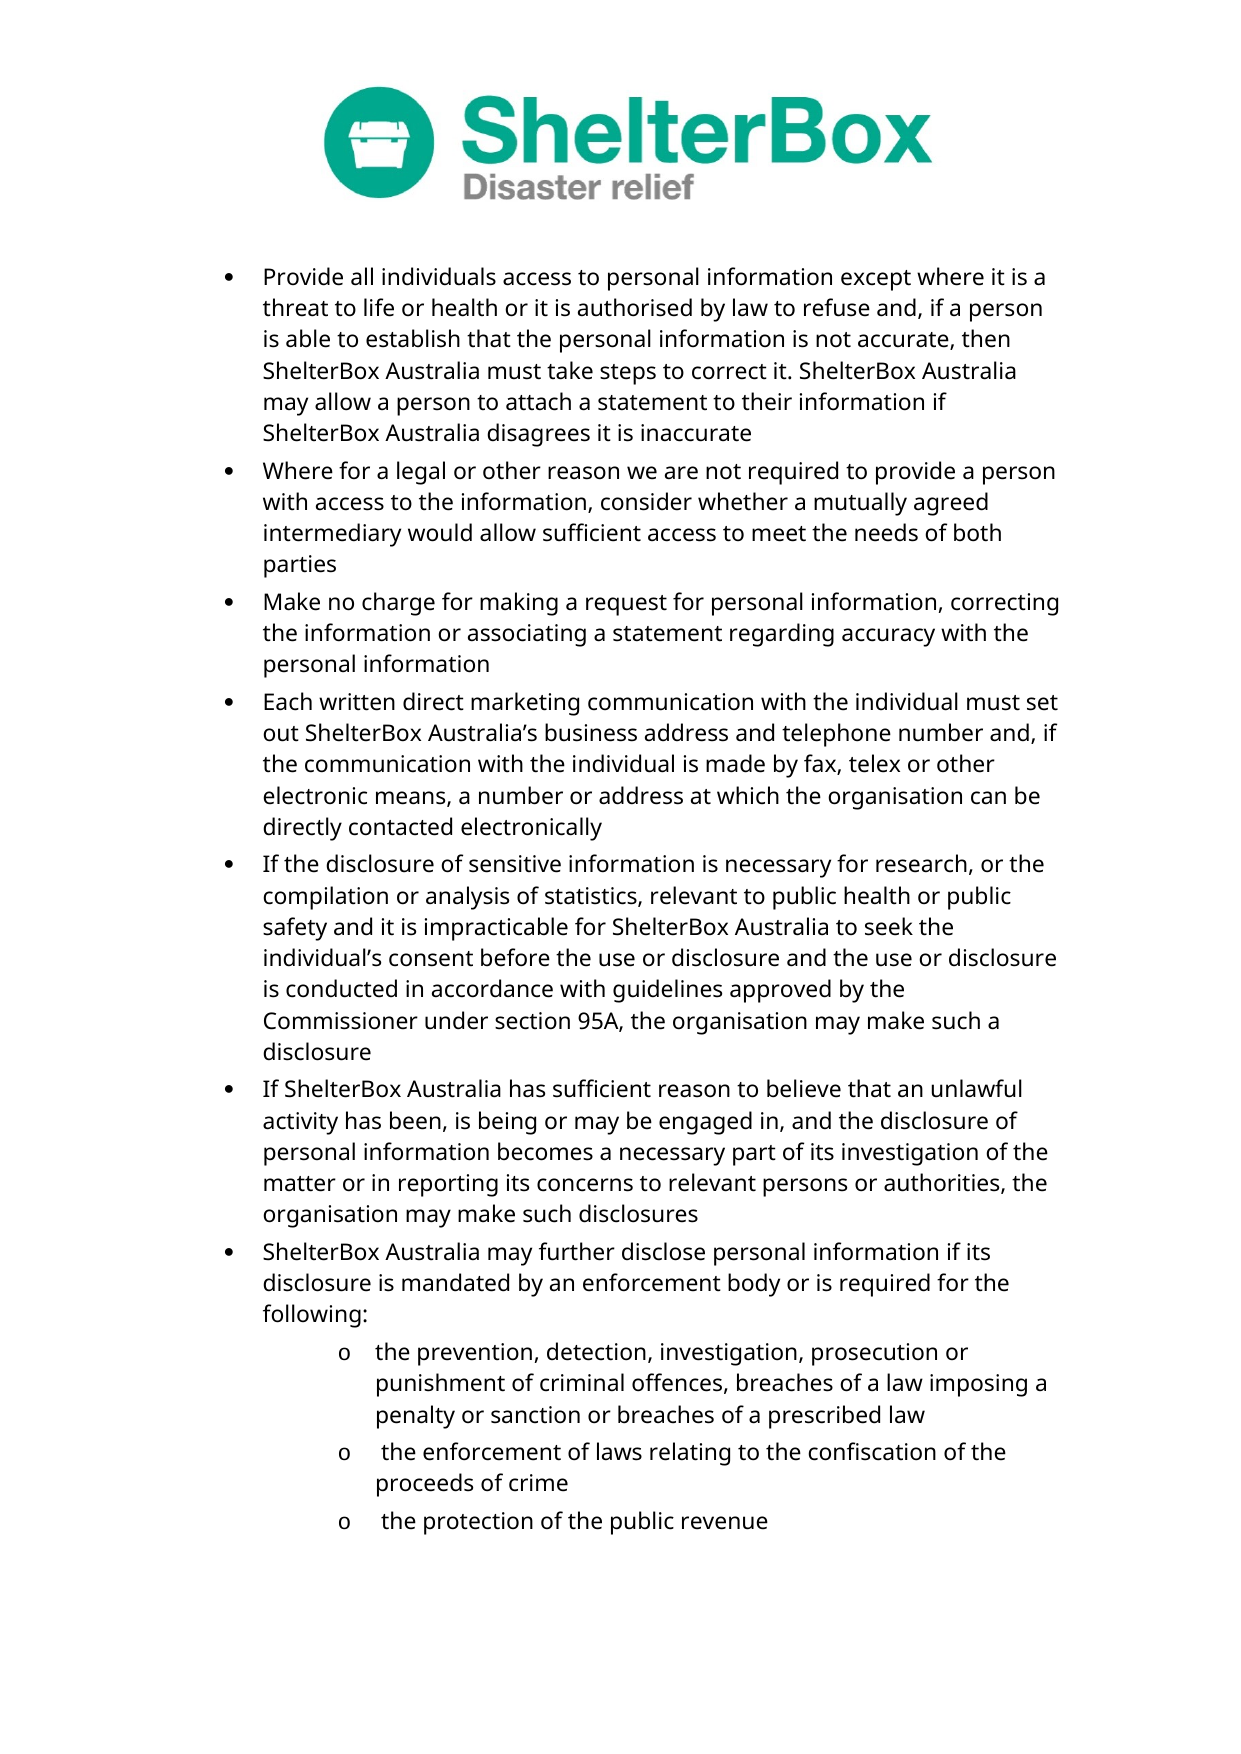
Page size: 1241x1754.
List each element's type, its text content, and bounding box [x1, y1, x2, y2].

list Each written direct marketing communication with the individual must set out ShelterBox Australia’s business address and telephone number and, if the communication with the individual is made by fax, telex or other electronic means, a number or address at which the organisation can be directly contacted electronically [225, 686, 1064, 842]
list the prevention, detection, investigation, prosecution or punishment of criminal offences, breaches of a law imposing a penalty or sanction or breaches of a prescribed law [337, 1336, 1064, 1430]
list Where for a legal or other reason we are not required to provide a person with access to the information, consider whether a mutually agreed intermediary would allow sufficient access to meet the needs of both parties [225, 455, 1064, 580]
list If the disclosure of sensitive information is necessary for research, or the compilation or analysis of statistics, relevant to public health or public safety and it is impracticable for ShelterBox Australia to seek the individual’s consent before the use or disclosure and the use or disclosure is conducted in accordance with guidelines approved by the Commissioner under section 95A, the organisation may make such a disclosure [225, 848, 1064, 1067]
list If ShelterBox Australia has sufficient reason to believe that an unlawful activity has been, is being or may be engaged in, and the disclosure of personal information becomes a necessary part of its investigation of the matter or in reporting its concerns to relevant persons or authorities, the organisation may make such disclosures [225, 1073, 1064, 1230]
list Make no charge for making a request for personal information, correcting the information or associating a statement regarding accuracy with the personal information [225, 586, 1064, 680]
list ShelterBox Australia may further disclose personal information if its disclosure is mandated by an enforcement body or is required for the following: [225, 1236, 1064, 1330]
picture [310, 80, 942, 215]
list Provide all individuals access to personal information except where it is a threat to life or health or it is authorised by law to refuse and, if a person is able to establish that the personal information is not accurate, then ShelterBox Australia must take steps to correct it. ShelterBox Australia may allow a person to attach a statement to their information if ShelterBox Australia disagrees it is inaccurate [225, 261, 1064, 448]
list the enforcement of laws relating to the confiscation of the proceeds of crime [337, 1436, 1064, 1499]
list the protection of the public revenue [337, 1505, 1064, 1536]
